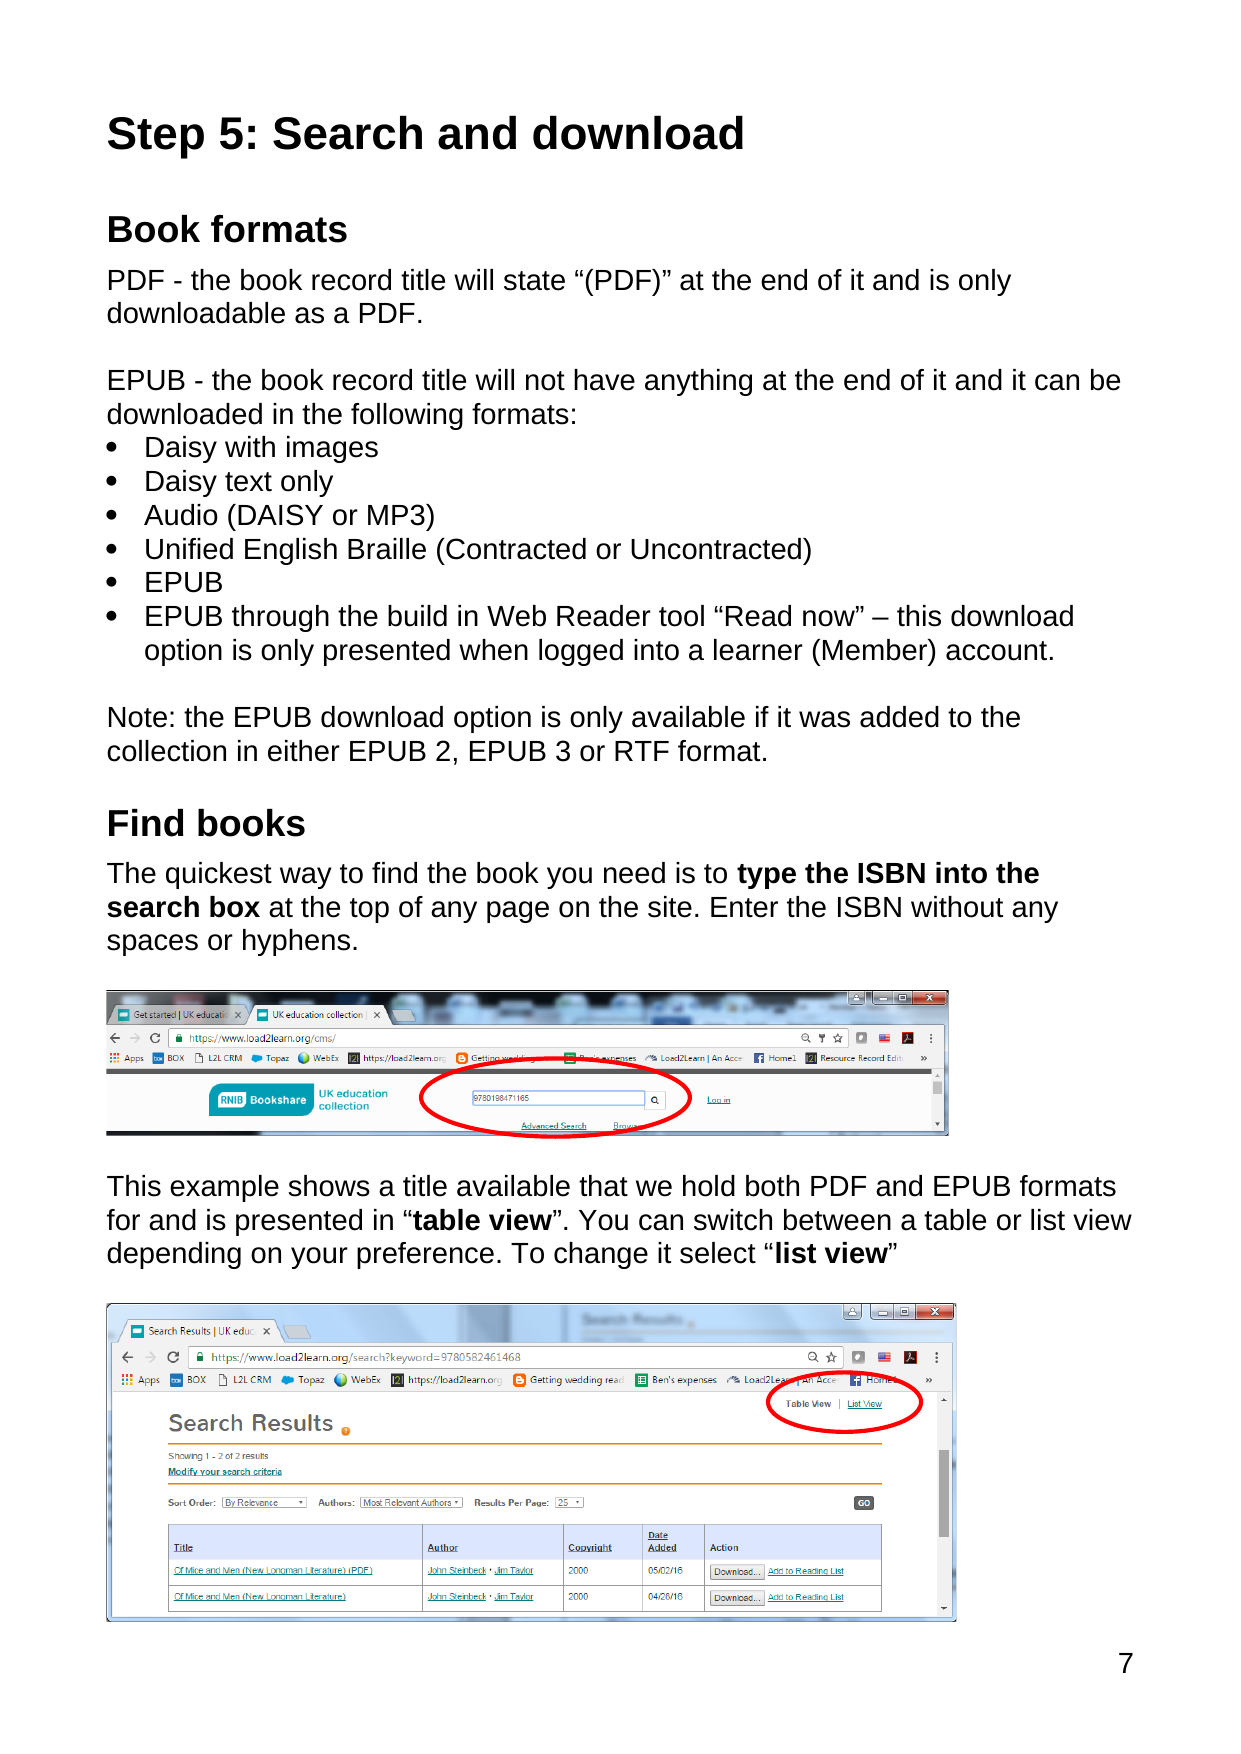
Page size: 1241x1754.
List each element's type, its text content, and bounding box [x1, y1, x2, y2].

list EPUB through the build in Web Reader tool “Read now” – this download option is only presented when logged into a learner (Member) account. [106, 599, 1134, 667]
list Daisy text only [106, 464, 1134, 498]
picture [106, 990, 949, 1136]
subtitle Find books [106, 801, 1134, 844]
list Audio (DAISY or MP3) [106, 498, 1134, 532]
picture [424, 1061, 687, 1134]
list EPUB [106, 566, 1134, 599]
subtitle Step 5: Search and download [106, 106, 1134, 159]
text Note: the EPUB download option is only available if it was added to the collection in either EPUB 2, EPUB 3 or RTF format. [106, 700, 1134, 767]
text This example shows a title available that we hold both PDF and EPUB formats for and is presented in “table view”. You can switch between a table or list view depending on your preference. To change it select “list view” [897, 1169, 1134, 1270]
list Daisy with images [106, 431, 1134, 464]
text The quickest way to find the book you need is to type the ISBN into the search box at the top of any page on the site. Enter the ISBN without any spaces or hyphens. [106, 856, 1134, 957]
subtitle Book formats [106, 207, 1134, 250]
list Unified English Braille (Contracted or Uncontracted) [106, 532, 1134, 566]
text EPUB - the book record title will not have anything at the end of it and it can be downloaded in the following formats: [106, 363, 1134, 431]
text PDF - the book record title will state “(PDF)” at the end of it and is only downloadable as a PDF. [106, 263, 1134, 330]
picture [106, 1303, 957, 1622]
